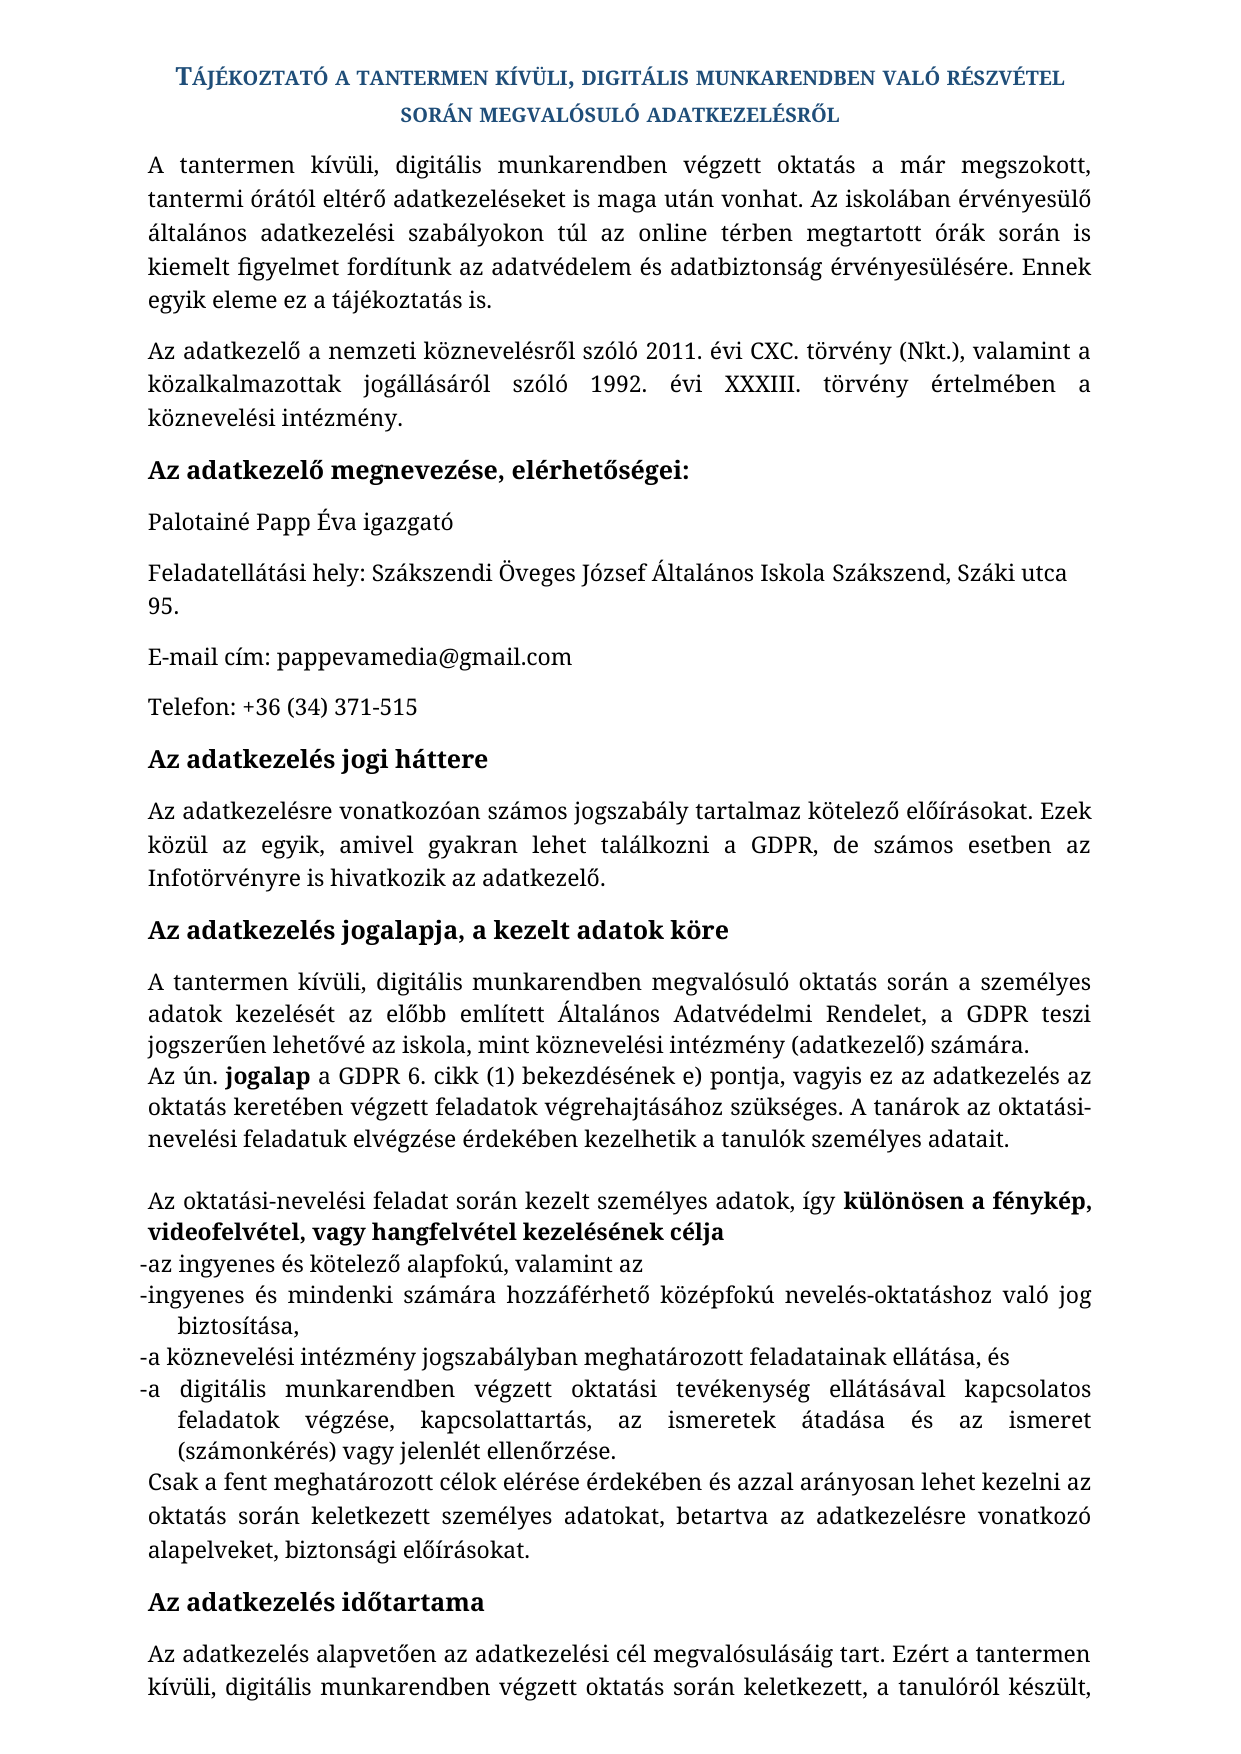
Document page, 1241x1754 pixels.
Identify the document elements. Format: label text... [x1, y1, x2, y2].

list a köznevelési intézmény jogszabályban meghatározott feladatainak ellátása, és [140, 1341, 1093, 1372]
text Az adatkezelés jogi háttere [148, 741, 1093, 776]
text Az ún. jogalap a GDPR 6. cikk (1) bekezdésének e) pontja, vagyis ez az adatkezelés az oktatás keretében végzett feladatok végrehajtásához szükséges. A tanárok az oktatási-nevelési feladatuk elvégzése érdekében kezelhetik a tanulók személyes adatait. [148, 1060, 1093, 1154]
text Az adatkezelés jogalapja, a kezelt adatok köre [148, 913, 1093, 947]
text Csak a fent meghatározott célok elérése érdekében és azzal arányosan lehet kezelni az oktatás során keletkezett személyes adatokat, betartva az adatkezelésre vonatkozó alapelveket, biztonsági előírásokat. [148, 1466, 1093, 1565]
text Az adatkezelés időtartama [148, 1584, 1093, 1618]
text Az adatkezelő a nemzeti köznevelésről szóló 2011. évi CXC. törvény (Nkt.), valamint a közalkalmazottak jogállásáról szóló 1992. évi XXXIII. törvény értelmében a köznevelési intézmény. [148, 335, 1093, 433]
list ingyenes és mindenki számára hozzáférhető középfokú nevelés-oktatáshoz való jog biztosítása, [140, 1279, 1093, 1341]
text E-mail cím: pappevamedia@gmail.com [148, 641, 1093, 672]
text Az adatkezelő megnevezése, elérhetőségei: [148, 453, 1093, 487]
text Palotainé Papp Éva igazgató [148, 506, 1093, 537]
list a digitális munkarendben végzett oktatási tevékenység ellátásával kapcsolatos feladatok végzése, kapcsolattartás, az ismeretek átadása és az ismeret (számonkérés) vagy jelenlét ellenőrzése. [140, 1372, 1093, 1466]
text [148, 1638, 1093, 1703]
text A tantermen kívüli, digitális munkarendben megvalósuló oktatás során a személyes adatok kezelését az előbb említett Általános Adatvédelmi Rendelet, a GDPR teszi jogszerűen lehetővé az iskola, mint köznevelési intézmény (adatkezelő) számára. [148, 966, 1093, 1060]
list az ingyenes és kötelező alapfokú, valamint az [140, 1247, 1093, 1279]
text Az oktatási-nevelési feladat során kezelt személyes adatok, így különösen a fénykép, videofelvétel, vagy hangfelvétel kezelésének célja [148, 1185, 1093, 1247]
text Telefon: +36 (34) 371-515 [148, 691, 1093, 722]
text Feladatellátási hely: Szákszendi Öveges József Általános Iskola Szákszend, Száki utca 95. [148, 556, 1093, 621]
text Az adatkezelésre vonatkozóan számos jogszabály tartalmaz kötelező előírásokat. Ezek közül az egyik, amivel gyakran lehet találkozni a GDPR, de számos esetben az Infotörvényre is hivatkozik az adatkezelő. [148, 795, 1093, 894]
text Tájékoztató a tantermen kívüli, digitális munkarendben való részvétel során megvalósuló adatkezelésről [148, 59, 1093, 130]
text A tantermen kívüli, digitális munkarendben végzett oktatás a már megszokott, tantermi órától eltérő adatkezeléseket is maga után vonhat. Az iskolában érvényesülő általános adatkezelési szabályokon túl az online térben megtartott órák során is kiemelt figyelmet fordítunk az adatvédelem és adatbiztonság érvényesülésére. Ennek egyik eleme ez a tájékoztatás is. [148, 149, 1093, 316]
